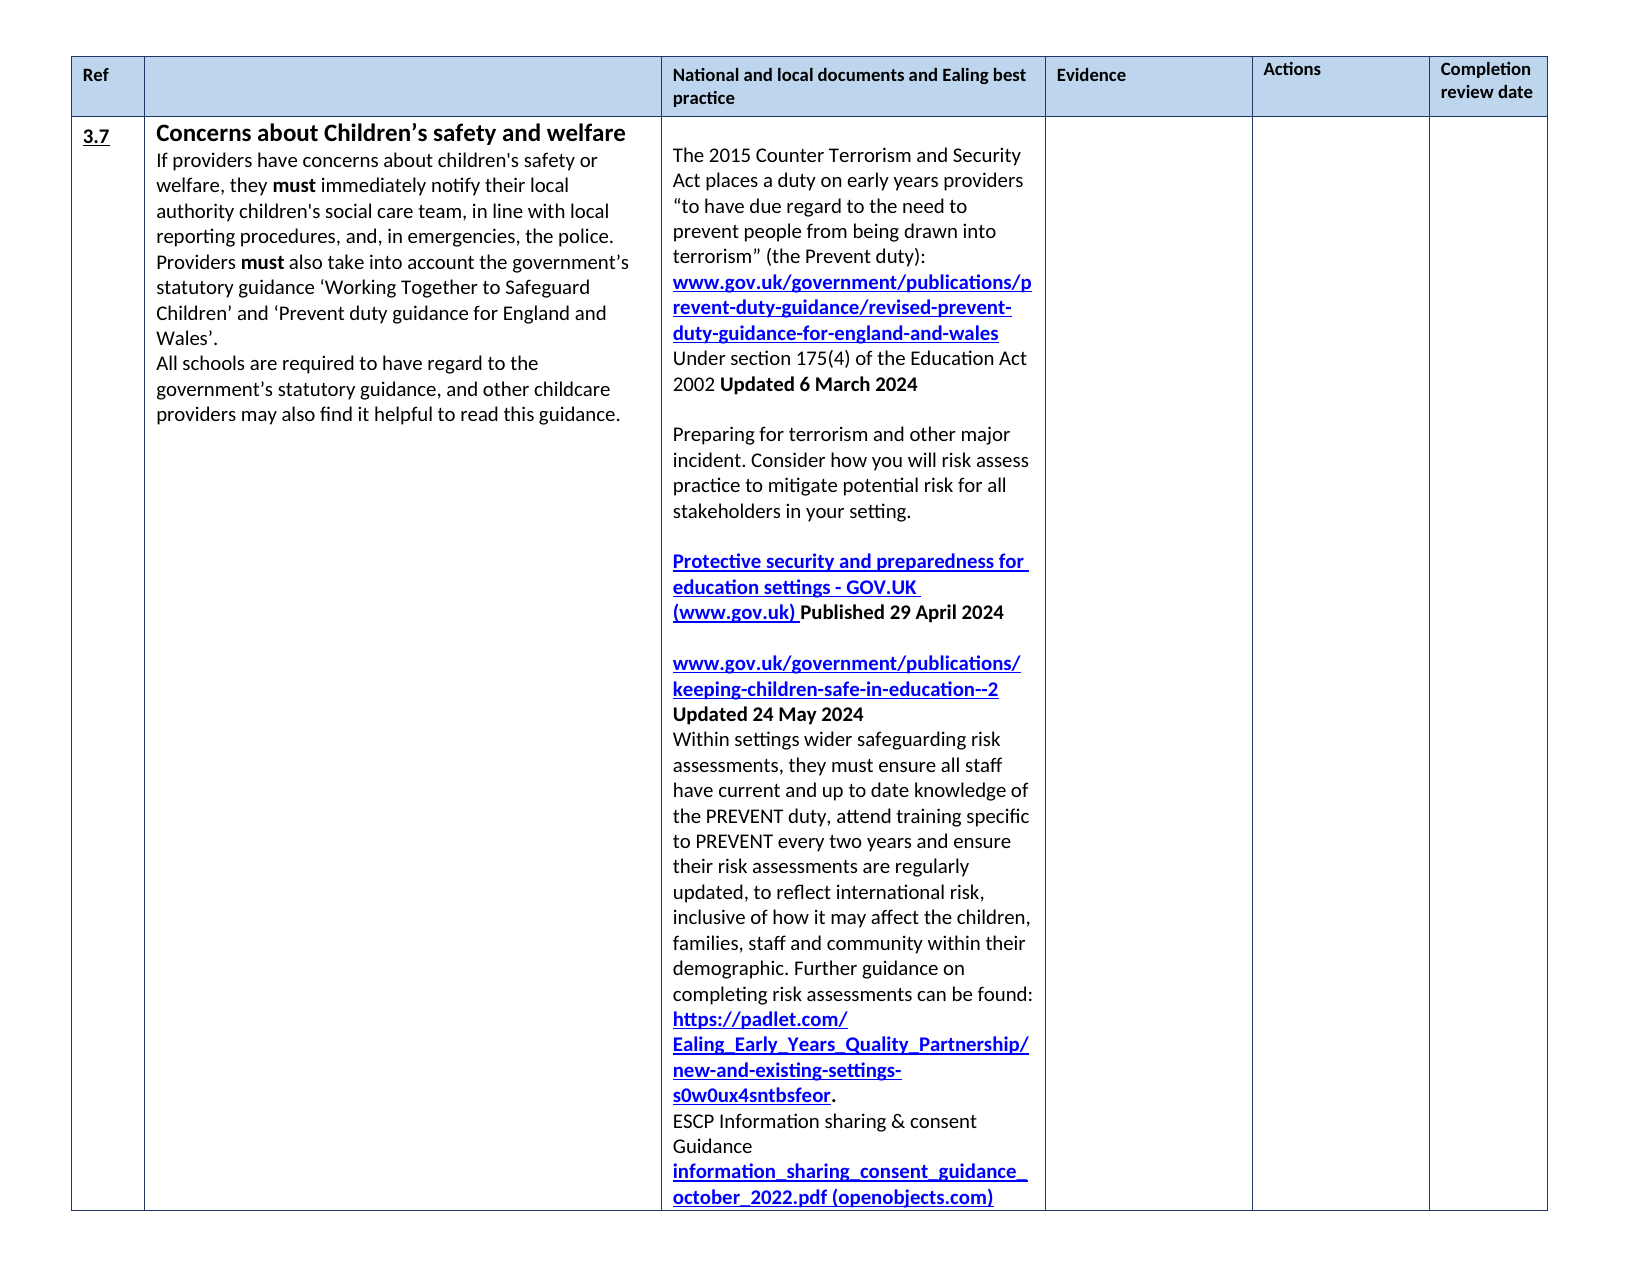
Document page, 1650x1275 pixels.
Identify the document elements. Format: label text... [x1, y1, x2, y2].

table_header Actions [1253, 57, 1429, 116]
table_header Evidence [1046, 57, 1252, 116]
table_header Ref [72, 57, 144, 116]
table_cell [1253, 117, 1429, 1209]
table_cell [1430, 117, 1547, 1209]
table_cell 3.7 [72, 117, 144, 1209]
table_header National and local documents and Ealing best practice [662, 57, 1045, 116]
table_cell [1046, 117, 1252, 1209]
table_header Completion review date [1430, 57, 1547, 116]
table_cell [145, 117, 661, 1209]
table_header [145, 57, 661, 116]
